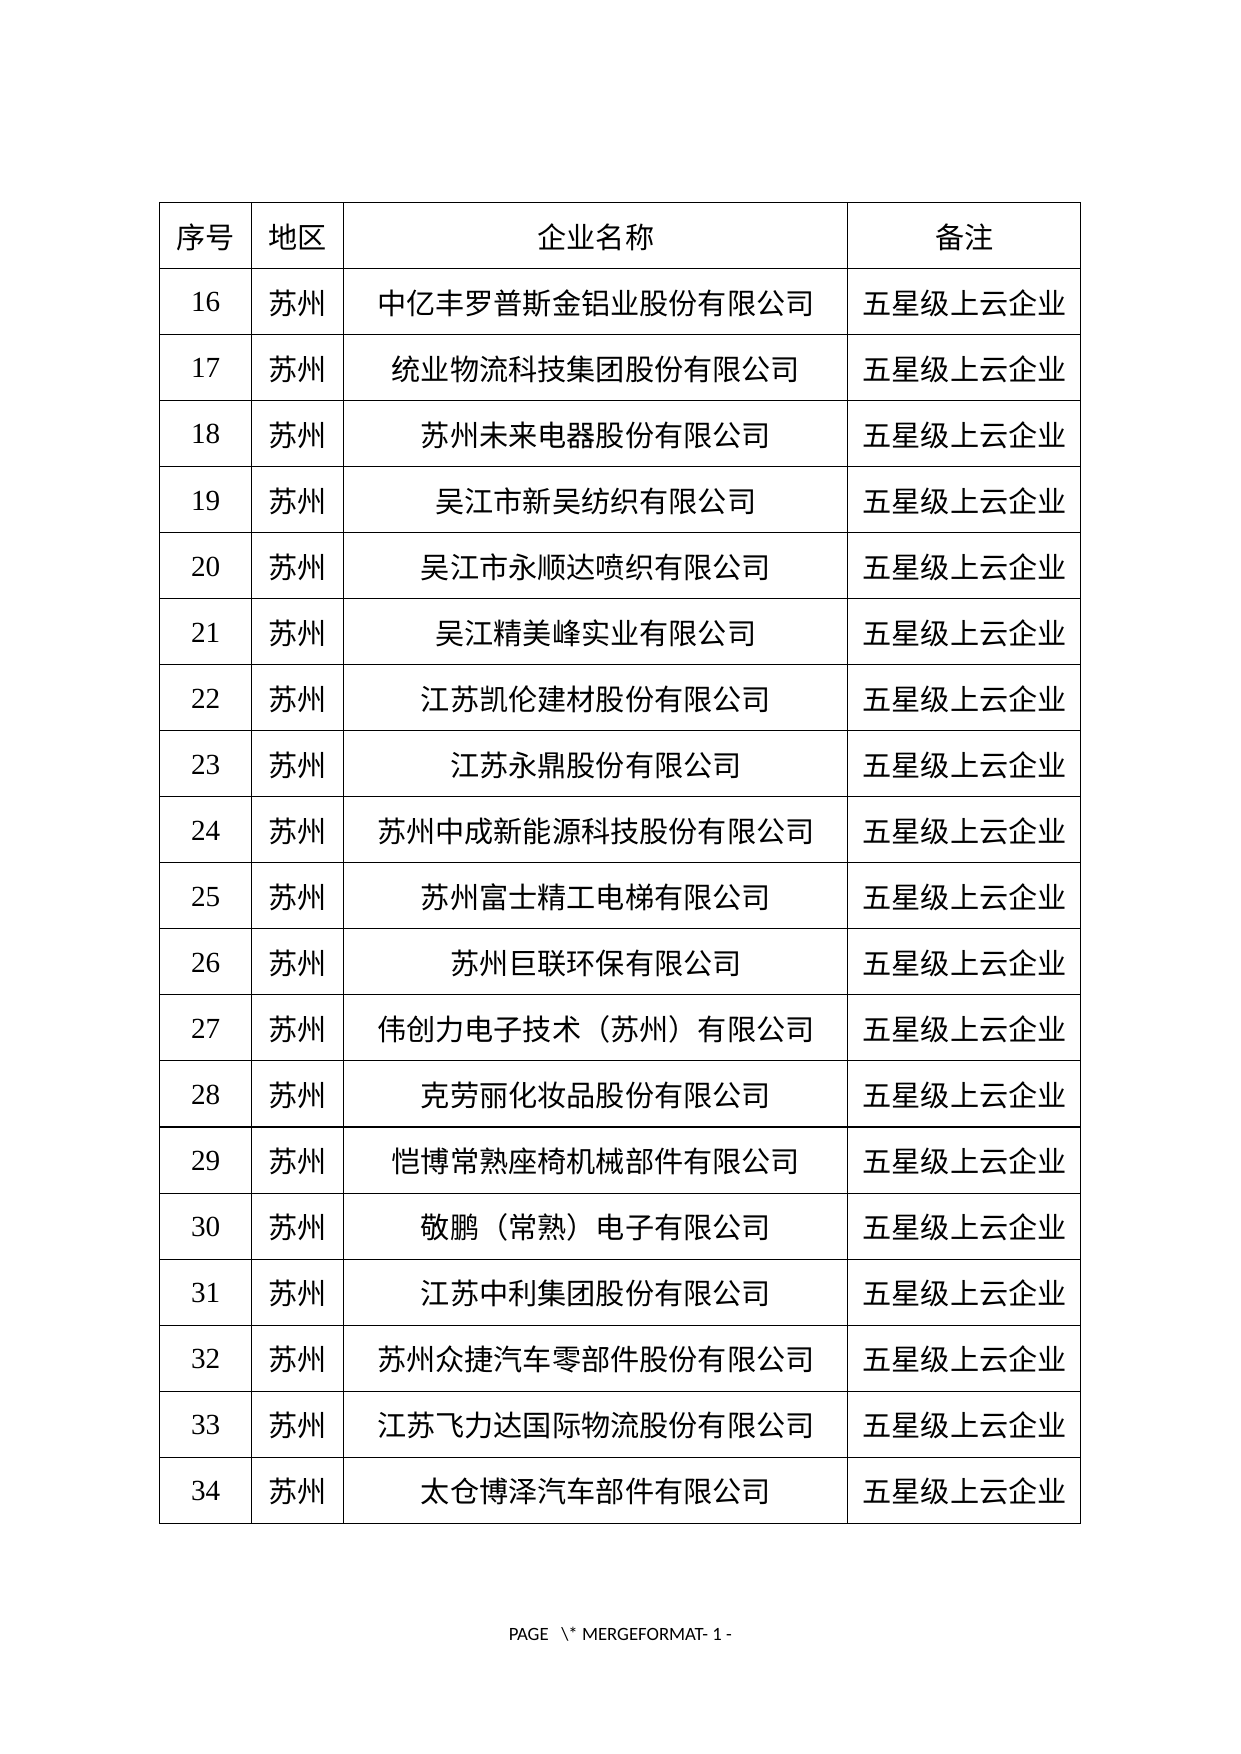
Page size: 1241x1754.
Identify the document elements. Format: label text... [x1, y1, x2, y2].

table_cell 17 [160, 335, 251, 400]
table_cell 23 [160, 731, 251, 796]
table_cell 恺博常熟座椅机械部件有限公司 [344, 1128, 847, 1192]
table_cell 五星级上云企业 [848, 533, 1080, 598]
table_cell 统业物流科技集团股份有限公司 [344, 335, 847, 400]
table_cell 22 [160, 665, 251, 730]
table_cell 苏州 [252, 533, 343, 598]
table_cell 苏州 [252, 1128, 343, 1192]
table_cell 29 [160, 1128, 251, 1192]
table_cell 吴江市永顺达喷织有限公司 [344, 533, 847, 598]
table_cell 中亿丰罗普斯金铝业股份有限公司 [344, 269, 847, 334]
table_cell 五星级上云企业 [848, 401, 1080, 466]
table_cell 江苏永鼎股份有限公司 [344, 731, 847, 796]
table_cell 26 [160, 929, 251, 994]
table_cell 28 [160, 1061, 251, 1126]
table_cell 34 [160, 1458, 251, 1523]
table_cell 苏州 [252, 1260, 343, 1324]
table_cell 苏州 [252, 863, 343, 928]
table_cell 伟创力电子技术（苏州）有限公司 [344, 995, 847, 1060]
table_header 地区 [252, 203, 343, 268]
table_cell 33 [160, 1392, 251, 1457]
table_cell 苏州众捷汽车零部件股份有限公司 [344, 1326, 847, 1391]
table_cell 五星级上云企业 [848, 797, 1080, 862]
table_cell 苏州 [252, 665, 343, 730]
table_cell 五星级上云企业 [848, 599, 1080, 664]
table_cell 苏州未来电器股份有限公司 [344, 401, 847, 466]
table_cell 江苏飞力达国际物流股份有限公司 [344, 1392, 847, 1457]
table_cell 五星级上云企业 [848, 1194, 1080, 1258]
table_cell 苏州 [252, 929, 343, 994]
table_cell 18 [160, 401, 251, 466]
table_cell 五星级上云企业 [848, 731, 1080, 796]
table_cell 苏州 [252, 401, 343, 466]
table_cell 五星级上云企业 [848, 467, 1080, 532]
table_cell 苏州 [252, 1061, 343, 1126]
table_cell 五星级上云企业 [848, 1458, 1080, 1523]
table_cell 五星级上云企业 [848, 269, 1080, 334]
table_cell 五星级上云企业 [848, 665, 1080, 730]
table_cell 苏州 [252, 797, 343, 862]
table_cell 五星级上云企业 [848, 863, 1080, 928]
table_cell 吴江市新吴纺织有限公司 [344, 467, 847, 532]
table_cell 敬鹏（常熟）电子有限公司 [344, 1194, 847, 1258]
table_cell 五星级上云企业 [848, 335, 1080, 400]
table_cell 苏州富士精工电梯有限公司 [344, 863, 847, 928]
table_cell 苏州中成新能源科技股份有限公司 [344, 797, 847, 862]
table_header 序号 [160, 203, 251, 268]
table_cell 苏州 [252, 1392, 343, 1457]
table_cell 苏州 [252, 599, 343, 664]
table_cell 27 [160, 995, 251, 1060]
table_cell 五星级上云企业 [848, 1128, 1080, 1192]
table_cell 五星级上云企业 [848, 1392, 1080, 1457]
table_cell 五星级上云企业 [848, 929, 1080, 994]
table_cell 苏州 [252, 467, 343, 532]
table_cell 32 [160, 1326, 251, 1391]
table_header 备注 [848, 203, 1080, 268]
table_cell 五星级上云企业 [848, 1061, 1080, 1126]
table_cell 苏州 [252, 995, 343, 1060]
table_cell 25 [160, 863, 251, 928]
table_cell 20 [160, 533, 251, 598]
table_cell 克劳丽化妆品股份有限公司 [344, 1061, 847, 1126]
table_cell 苏州 [252, 1194, 343, 1258]
table_cell 苏州巨联环保有限公司 [344, 929, 847, 994]
table_cell 五星级上云企业 [848, 1326, 1080, 1391]
table_header 企业名称 [344, 203, 847, 268]
table_cell 吴江精美峰实业有限公司 [344, 599, 847, 664]
table_cell 江苏中利集团股份有限公司 [344, 1260, 847, 1324]
table_cell 苏州 [252, 1458, 343, 1523]
table_cell 16 [160, 269, 251, 334]
table_cell 苏州 [252, 335, 343, 400]
table_cell 苏州 [252, 1326, 343, 1391]
table_cell 五星级上云企业 [848, 1260, 1080, 1324]
table_cell 24 [160, 797, 251, 862]
table_cell 太仓博泽汽车部件有限公司 [344, 1458, 847, 1523]
table_cell 苏州 [252, 731, 343, 796]
table_cell 五星级上云企业 [848, 995, 1080, 1060]
table_cell 19 [160, 467, 251, 532]
table_cell 31 [160, 1260, 251, 1324]
table_cell 苏州 [252, 269, 343, 334]
table_cell 21 [160, 599, 251, 664]
table_cell 江苏凯伦建材股份有限公司 [344, 665, 847, 730]
table_cell 30 [160, 1194, 251, 1258]
